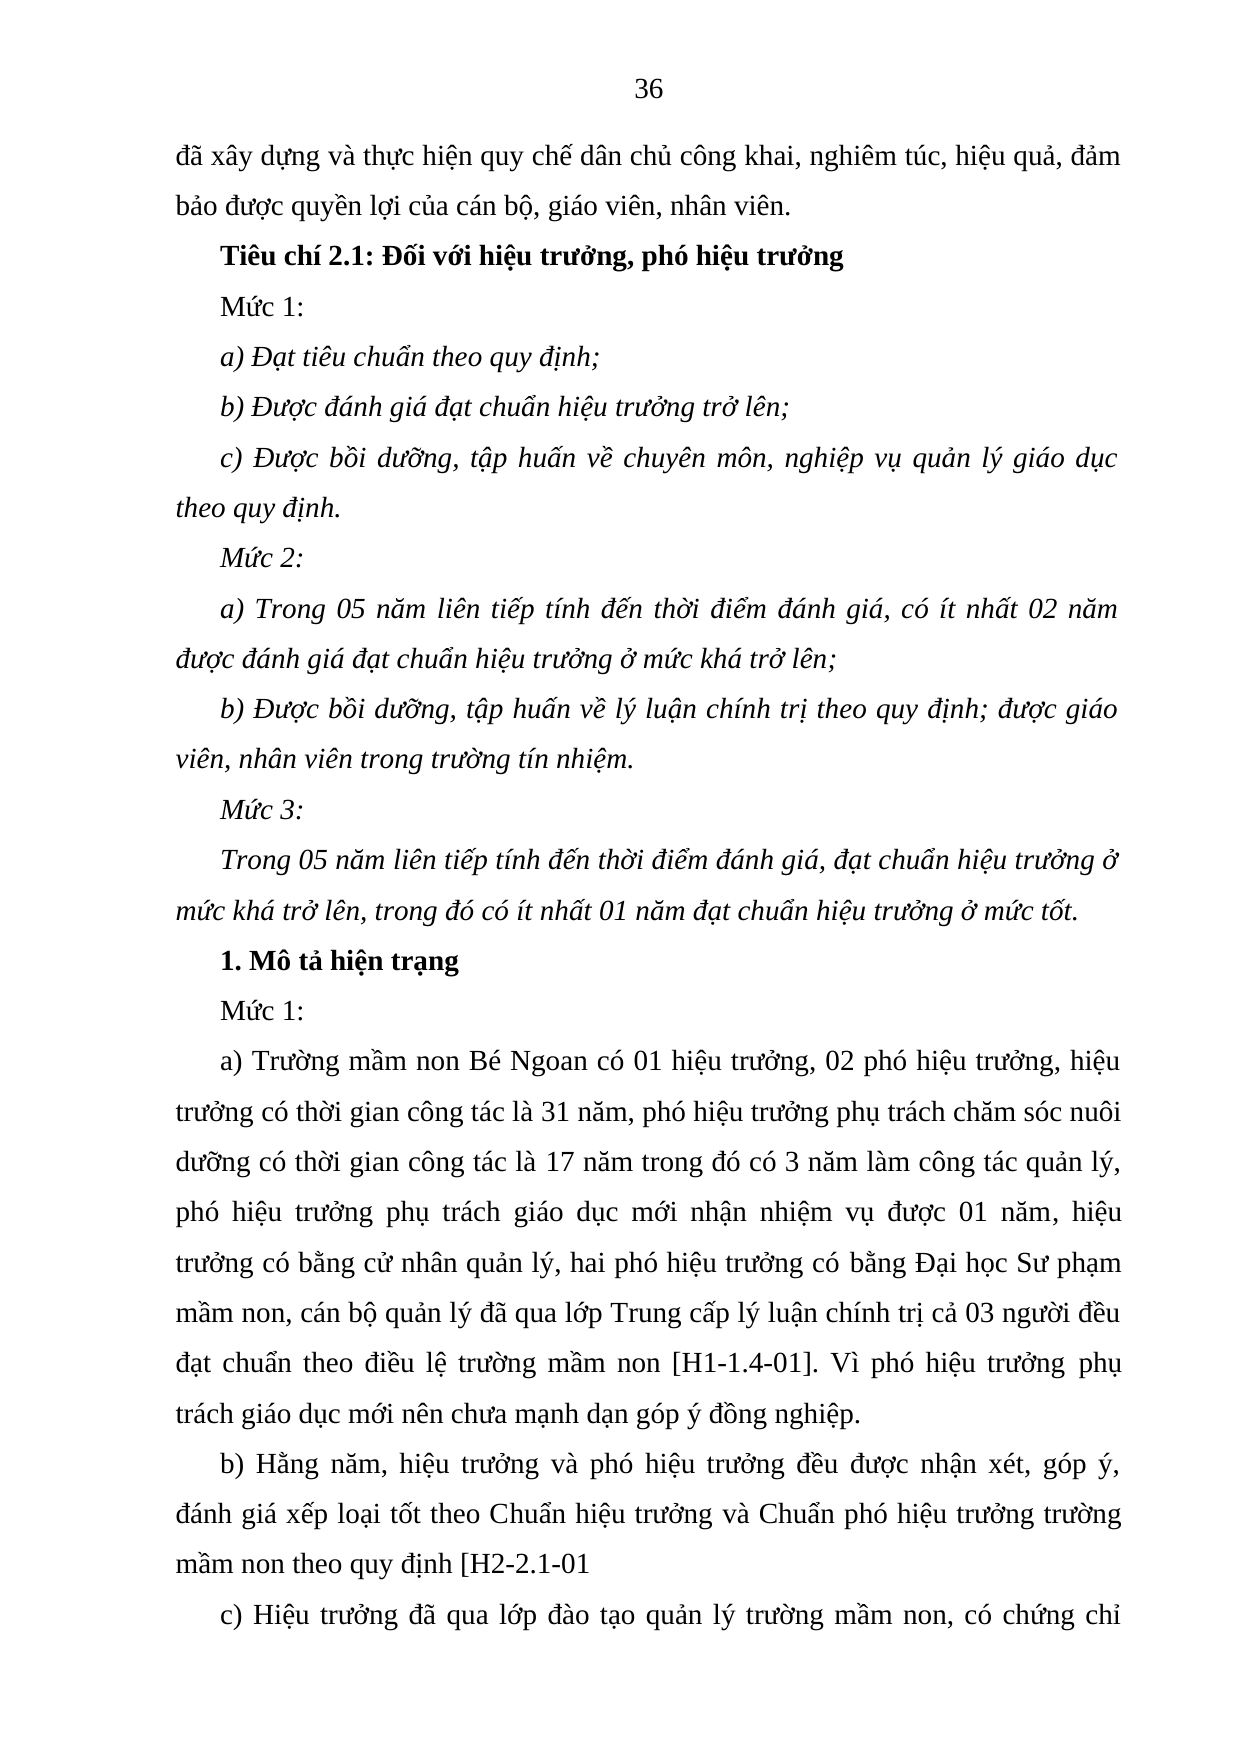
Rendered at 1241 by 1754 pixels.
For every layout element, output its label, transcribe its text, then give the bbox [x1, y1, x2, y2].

text Trong 05 năm liên tiếp tính đến thời điểm đánh giá, đạt chuẩn hiệu trưởng ở mức khá trở lên, trong đó có ít nhất 01 năm đạt chuẩn hiệu trưởng ở mức tốt. [175, 842, 1122, 926]
text c) Được bồi dưỡng, tập huấn về chuyên môn, nghiệp vụ quản lý giáo dục theo quy định. [175, 440, 1122, 524]
text Tiêu chí 2.1: Đối với hiệu trưởng, phó hiệu trưởng [175, 238, 1122, 272]
text b) Hằng năm, hiệu trưởng và phó hiệu trưởng đều được nhận xét, góp ý, đánh giá xếp loại tốt theo Chuẩn hiệu trưởng và Chuẩn phó hiệu trưởng trường mầm non theo quy định [H2-2.1-01 [175, 1446, 1122, 1580]
text Mức 1: [175, 993, 1122, 1027]
text a) Trường mầm non Bé Ngoan có 01 hiệu trưởng, 02 phó hiệu trưởng, hiệu trưởng có thời gian công tác là 31 năm, phó hiệu trưởng phụ trách chăm sóc nuôi dưỡng có thời gian công tác là 17 năm trong đó có 3 năm làm công tác quản lý, phó hiệu trưởng phụ trách giáo dục mới nhận nhiệm vụ được 01 năm, hiệu trưởng có bằng cử nhân quản lý, hai phó hiệu trưởng có bằng Đại học Sư phạm mầm non, cán bộ quản lý đã qua lớp Trung cấp lý luận chính trị cả 03 người đều đạt chuẩn theo điều lệ trường mầm non [H1-1.4-01]. Vì phó hiệu trưởng phụ trách giáo dục mới nên chưa mạnh dạn góp ý đồng nghiệp. [175, 1043, 1122, 1429]
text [175, 138, 1122, 222]
text b) Được bồi dưỡng, tập huấn về lý luận chính trị theo quy định; được giáo viên, nhân viên trong trường tín nhiệm. [175, 691, 1122, 775]
text b) Được đánh giá đạt chuẩn hiệu trưởng trở lên; [175, 389, 1122, 423]
text a) Trong 05 năm liên tiếp tính đến thời điểm đánh giá, có ít nhất 02 năm được đánh giá đạt chuẩn hiệu trưởng ở mức khá trở lên; [175, 591, 1122, 674]
text Mức 2: [175, 540, 1122, 574]
text a) Đạt tiêu chuẩn theo quy định; [175, 339, 1122, 373]
text Mức 3: [175, 792, 1122, 826]
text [175, 1597, 1122, 1631]
text 1. Mô tả hiện trạng [175, 943, 1122, 976]
text Mức 1: [175, 289, 1122, 322]
